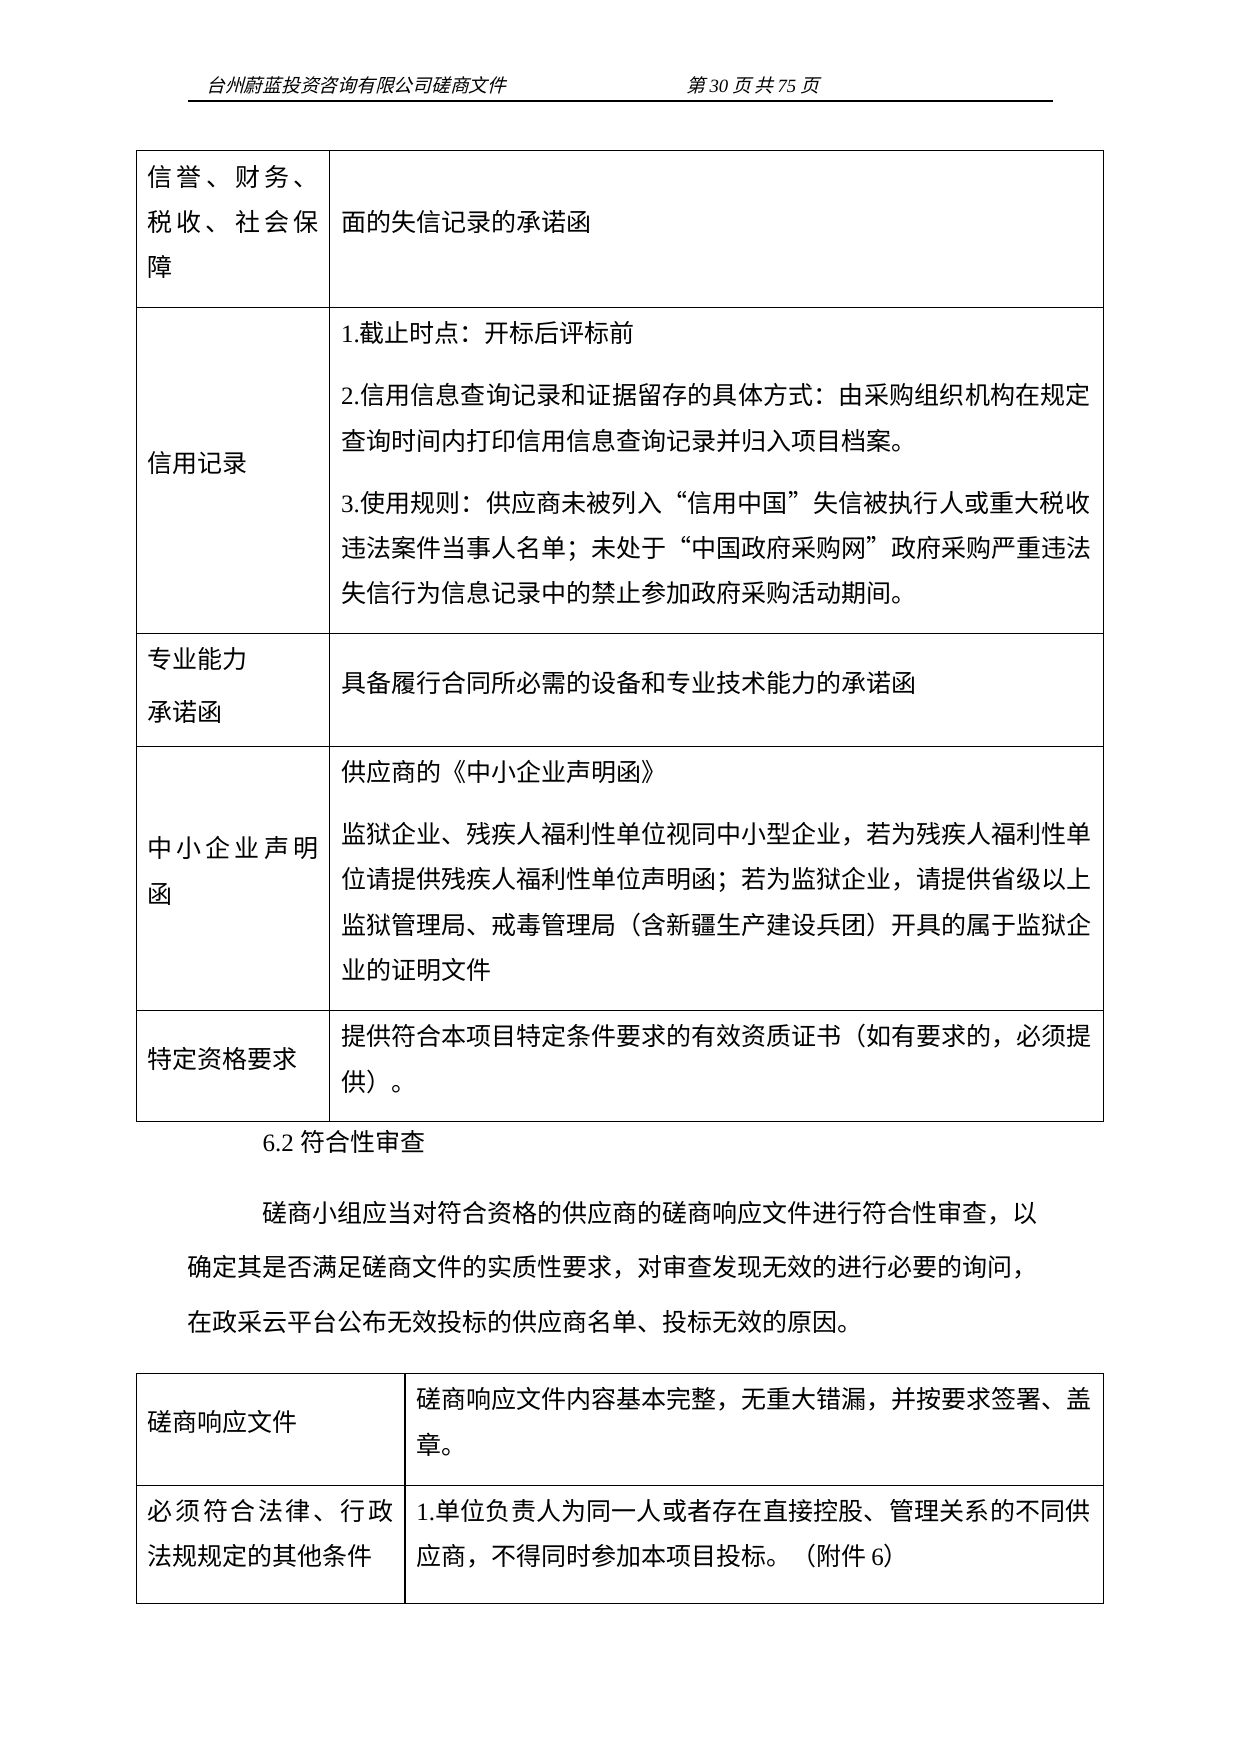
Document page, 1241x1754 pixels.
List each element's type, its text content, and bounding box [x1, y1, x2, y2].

text 磋商小组应当对符合资格的供应商的磋商响应文件进行符合性审查，以确定其是否满足磋商文件的实质性要求，对审查发现无效的进行必要的询问，在政采云平台公布无效投标的供应商名单、投标无效的原因。 [187, 1193, 1050, 1338]
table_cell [330, 151, 1103, 307]
table_cell 信誉、财务、税收、社会保障 [137, 151, 329, 307]
table_cell 中小企业声明函 [137, 747, 329, 1010]
table_cell 信用记录 [137, 308, 329, 633]
table_header 磋商响应文件 [137, 1374, 404, 1484]
table_cell 具备履行合同所必需的设备和专业技术能力的承诺函 [330, 634, 1103, 746]
text 6.2 符合性审查 [187, 1122, 1050, 1158]
table_cell 专业能力 承诺函 [137, 634, 329, 746]
table_cell 供应商的《中小企业声明函》 监狱企业、残疾人福利性单位视同中小型企业，若为残疾人福利性单位请提供残疾人福利性单位声明函；若为监狱企业，请提供省级以上监狱管理局、戒毒管理局（含新疆生产建设兵团）开具的属于监狱企业的证明文件 [330, 747, 1103, 1010]
table_cell 提供符合本项目特定条件要求的有效资质证书（如有要求的，必须提供）。 [330, 1011, 1103, 1121]
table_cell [406, 1486, 1103, 1603]
table_cell 必须符合法律、行政法规规定的其他条件 [137, 1486, 404, 1603]
table_cell 1.截止时点：开标后评标前 2.信用信息查询记录和证据留存的具体方式：由采购组织机构在规定查询时间内打印信用信息查询记录并归入项目档案。 3.使用规则：供应商未被列入“信用中国”失信被执行人或重大税收违法案件当事人名单；未处于“中国政府采购网”政府采购严重违法失信行为信息记录中的禁止参加政府采购活动期间。 [330, 308, 1103, 633]
table_header 磋商响应文件内容基本完整，无重大错漏，并按要求签署、盖章。 [406, 1374, 1103, 1484]
table_cell 特定资格要求 [137, 1011, 329, 1121]
